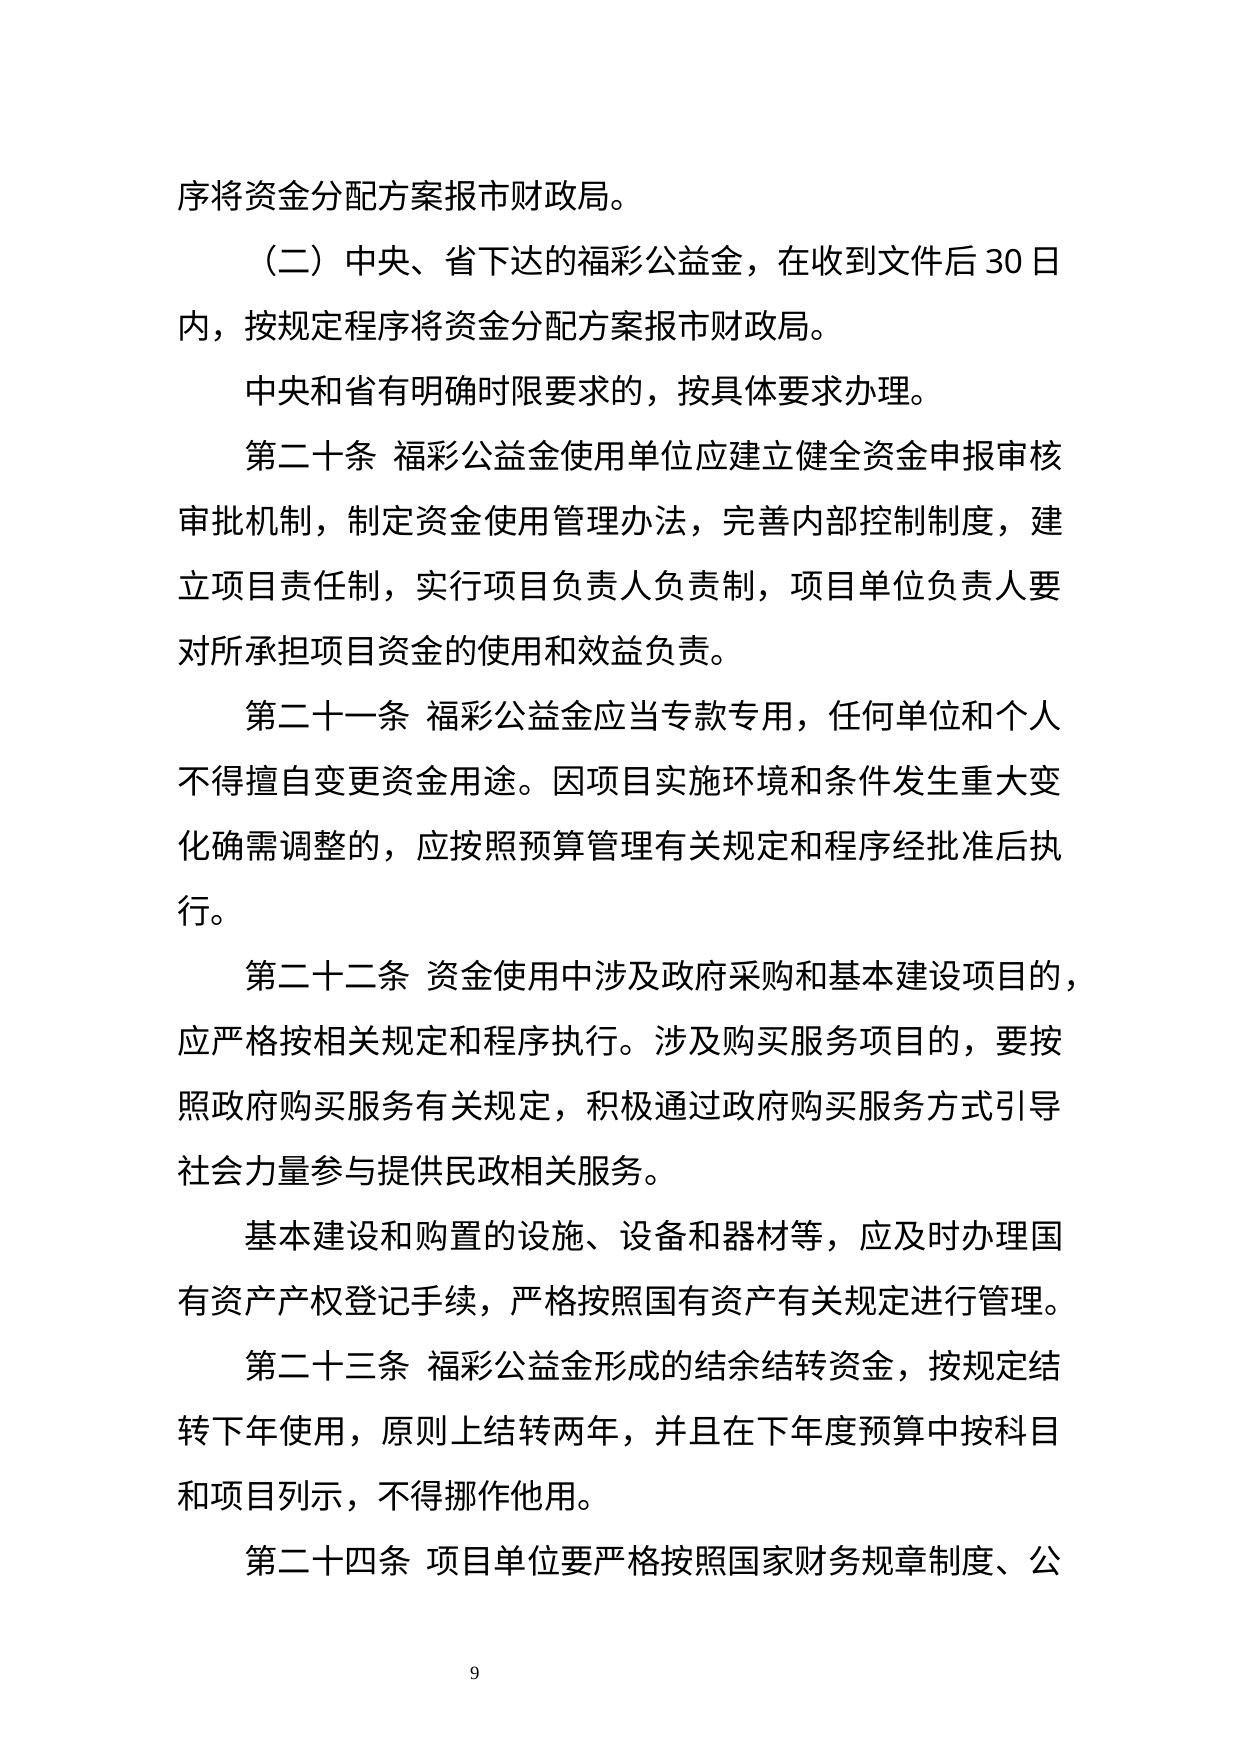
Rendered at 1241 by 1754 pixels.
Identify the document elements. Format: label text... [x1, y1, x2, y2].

text 第二十二条 资金使用中涉及政府采购和基本建设项目的，应严格按相关规定和程序执行。涉及购买服务项目的，要按照政府购买服务有关规定，积极通过政府购买服务方式引导社会力量参与提供民政相关服务。 [177, 942, 1063, 1202]
text 第二十三条 福彩公益金形成的结余结转资金，按规定结转下年使用，原则上结转两年，并且在下年度预算中按科目和项目列示，不得挪作他用。 [177, 1332, 1063, 1405]
text 第二十一条 福彩公益金应当专款专用，任何单位和个人不得擅自变更资金用途。因项目实施环境和条件发生重大变化确需调整的，应按照预算管理有关规定和程序经批准后执行。 [177, 682, 1063, 942]
text （二）中央、省下达的福彩公益金，在收到文件后30日内，按规定程序将资金分配方案报市财政局。 [177, 227, 1063, 357]
text 第二十条 福彩公益金使用单位应建立健全资金申报审核审批机制，制定资金使用管理办法，完善内部控制制度，建立项目责任制，实行项目负责人负责制，项目单位负责人要对所承担项目资金的使用和效益负责。 [177, 422, 1063, 682]
text 基本建设和购置的设施、设备和器材等，应及时办理国有资产产权登记手续，严格按照国有资产有关规定进行管理。 [177, 1202, 1063, 1332]
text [177, 162, 1063, 227]
text 中央和省有明确时限要求的，按具体要求办理。 [177, 357, 1063, 422]
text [177, 1527, 1063, 1592]
text 第二十三条 福彩公益金形成的结余结转资金，按规定结转下年使用，原则上结转两年，并且在下年度预算中按科目和项目列示，不得挪作他用。 [177, 1453, 1063, 1527]
